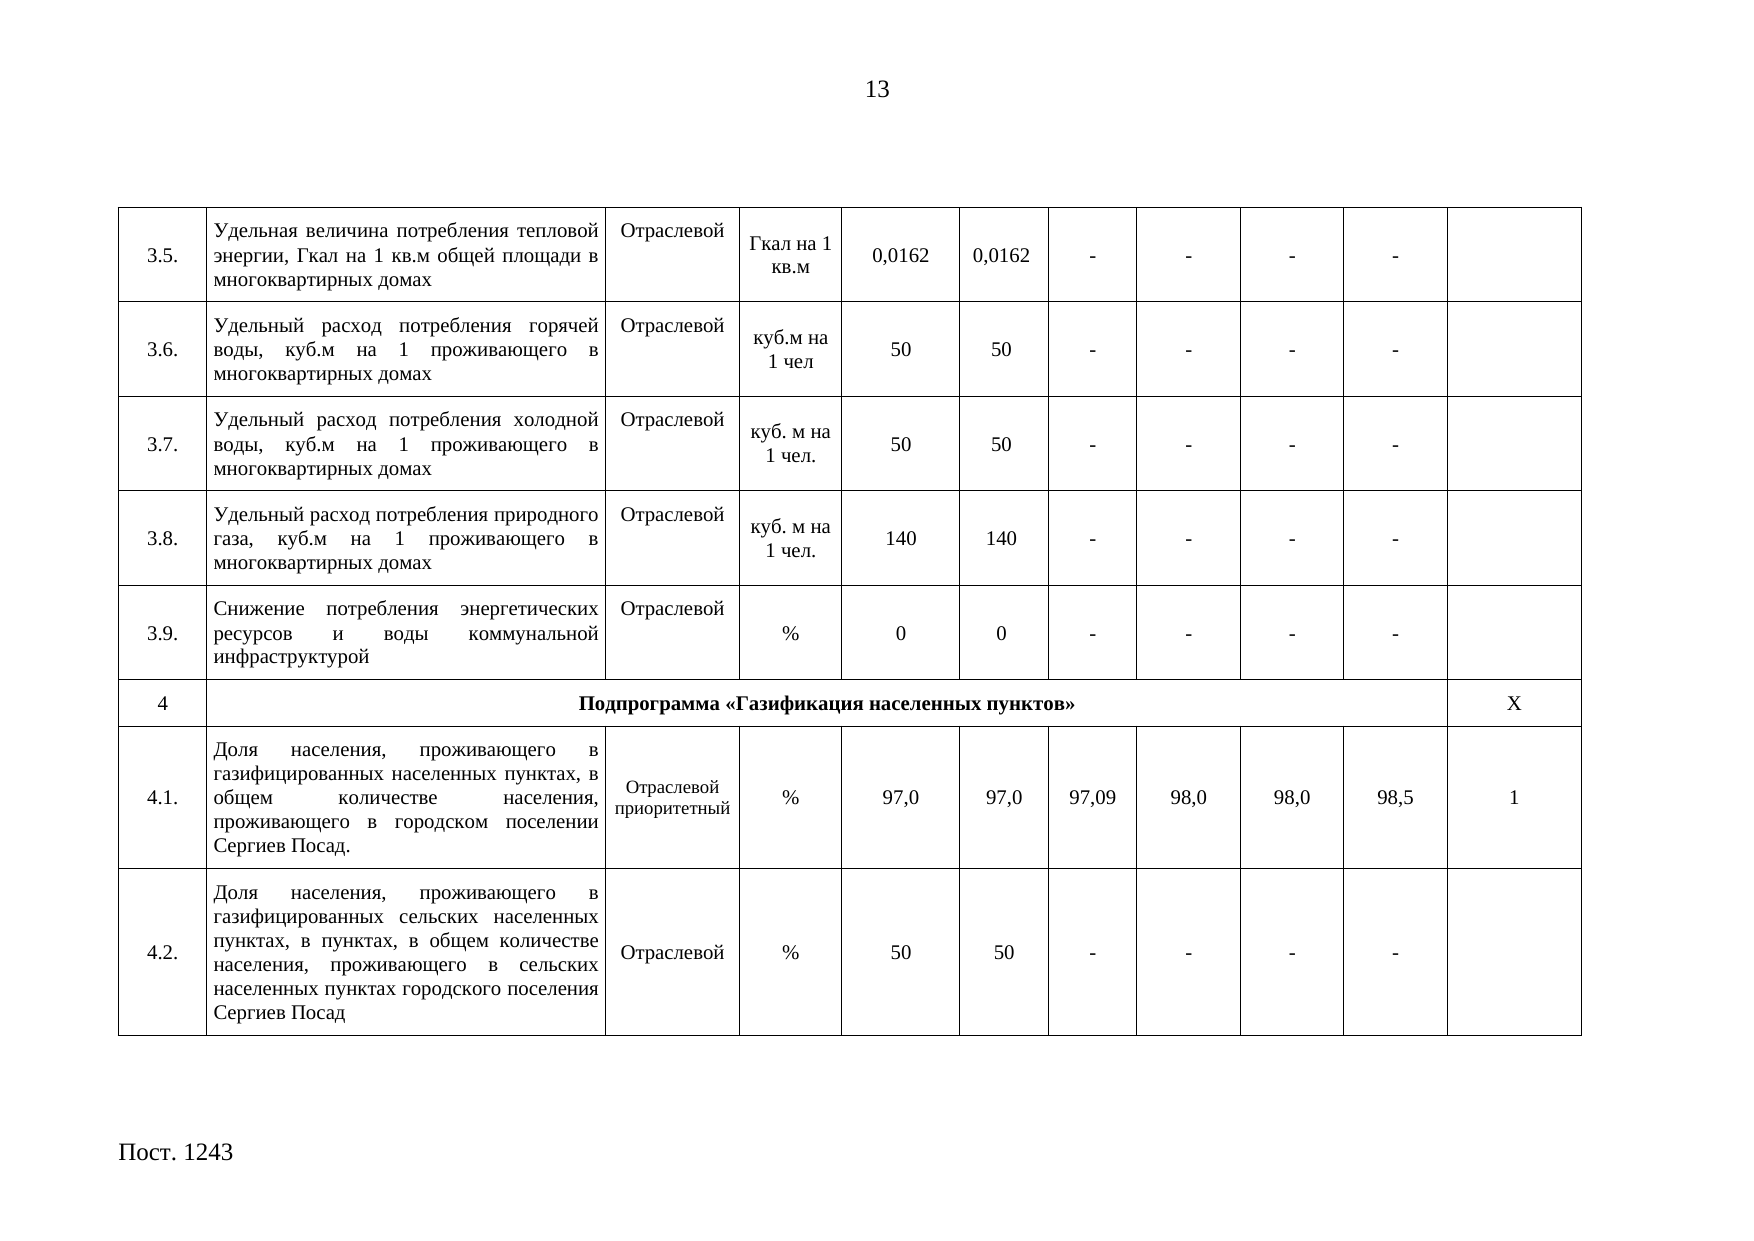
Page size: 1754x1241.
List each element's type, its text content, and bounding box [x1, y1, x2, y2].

table_cell [1448, 397, 1581, 490]
table_cell [1448, 586, 1581, 679]
table_cell Отраслевой [606, 491, 739, 585]
table_cell Удельный расход потребления природного газа, куб.м на 1 проживающего в многоквартирных домах [207, 491, 605, 585]
table_cell 3.5. [119, 208, 206, 301]
table_cell 0 [842, 586, 959, 679]
table_cell - [1049, 869, 1136, 1035]
table_cell 50 [842, 397, 959, 490]
table_cell 97,09 [1049, 727, 1136, 868]
table_cell 0 [960, 586, 1048, 679]
table_cell Удельная величина потребления тепловой энергии, Гкал на 1 кв.м общей площади в многоквартирных домах [207, 208, 605, 301]
table_cell % [740, 586, 841, 679]
table_cell - [1241, 397, 1343, 490]
table_cell куб. м на 1 чел. [740, 491, 841, 585]
table_cell - [1344, 302, 1447, 396]
table_cell 3.6. [119, 302, 206, 396]
table_cell - [1137, 208, 1240, 301]
table_cell Отраслевой [606, 586, 739, 679]
table_cell Отраслевой [606, 208, 739, 301]
table_cell Удельный расход потребления горячей воды, куб.м на 1 проживающего в многоквартирных домах [207, 302, 605, 396]
table_cell - [1137, 397, 1240, 490]
table_cell 4.2. [119, 869, 206, 1035]
table_cell 3.9. [119, 586, 206, 679]
table_cell - [1137, 302, 1240, 396]
table_cell Доля населения, проживающего в газифицированных сельских населенных пунктах, в пунктах, в общем количестве населения, проживающего в сельских населенных пунктах городского поселения Сергиев Посад [207, 869, 605, 1035]
table_cell Подпрограмма «Газификация населенных пунктов» [207, 680, 1447, 726]
table_cell - [1344, 208, 1447, 301]
table_cell - [1241, 208, 1343, 301]
table_cell 97,0 [960, 727, 1048, 868]
table_cell Гкал на 1 кв.м [740, 208, 841, 301]
table_cell [1448, 208, 1581, 301]
table_cell - [1241, 491, 1343, 585]
table_cell 98,0 [1137, 727, 1240, 868]
table_cell 4.1. [119, 727, 206, 868]
table_cell 3.8. [119, 491, 206, 585]
table_cell - [1241, 302, 1343, 396]
table_cell 0,0162 [842, 208, 959, 301]
table_cell Удельный расход потребления холодной воды, куб.м на 1 проживающего в многоквартирных домах [207, 397, 605, 490]
table_cell 4 [119, 680, 206, 726]
table_cell 50 [960, 302, 1048, 396]
table_cell Отраслевой приоритетный [606, 727, 739, 868]
table_cell 97,0 [842, 727, 959, 868]
table_cell % [740, 869, 841, 1035]
table_cell - [1049, 491, 1136, 585]
table_cell - [1344, 491, 1447, 585]
table_cell 0,0162 [960, 208, 1048, 301]
table_cell [1448, 302, 1581, 396]
table_cell 50 [842, 302, 959, 396]
table_cell % [740, 727, 841, 868]
table_cell [1448, 869, 1581, 1035]
table_cell - [1049, 208, 1136, 301]
table_cell 50 [960, 869, 1048, 1035]
table_cell 50 [842, 869, 959, 1035]
table_cell - [1049, 302, 1136, 396]
table_cell 98,5 [1344, 727, 1447, 868]
table_cell [1448, 491, 1581, 585]
table_cell куб.м на 1 чел [740, 302, 841, 396]
table_cell 50 [960, 397, 1048, 490]
table_cell 1 [1448, 727, 1581, 868]
table_cell куб. м на 1 чел. [740, 397, 841, 490]
table_cell - [1049, 586, 1136, 679]
table_cell - [1137, 869, 1240, 1035]
table_cell Доля населения, проживающего в газифицированных населенных пунктах, в общем количестве населения, проживающего в городском поселении Сергиев Посад. [207, 727, 605, 868]
table_cell 3.7. [119, 397, 206, 490]
table_cell - [1137, 491, 1240, 585]
table_cell Х [1448, 680, 1581, 726]
table_cell 98,0 [1241, 727, 1343, 868]
table_cell Снижение потребления энергетических ресурсов и воды коммунальной инфраструктурой [207, 586, 605, 679]
table_cell - [1241, 586, 1343, 679]
table_cell - [1344, 869, 1447, 1035]
table_cell - [1049, 397, 1136, 490]
table_cell - [1344, 397, 1447, 490]
table_cell Отраслевой [606, 302, 739, 396]
table_cell - [1241, 869, 1343, 1035]
table_cell - [1137, 586, 1240, 679]
table_cell 140 [960, 491, 1048, 585]
table_cell - [1344, 586, 1447, 679]
table_cell 140 [842, 491, 959, 585]
table_cell Отраслевой [606, 397, 739, 490]
table_cell Отраслевой [606, 869, 739, 1035]
